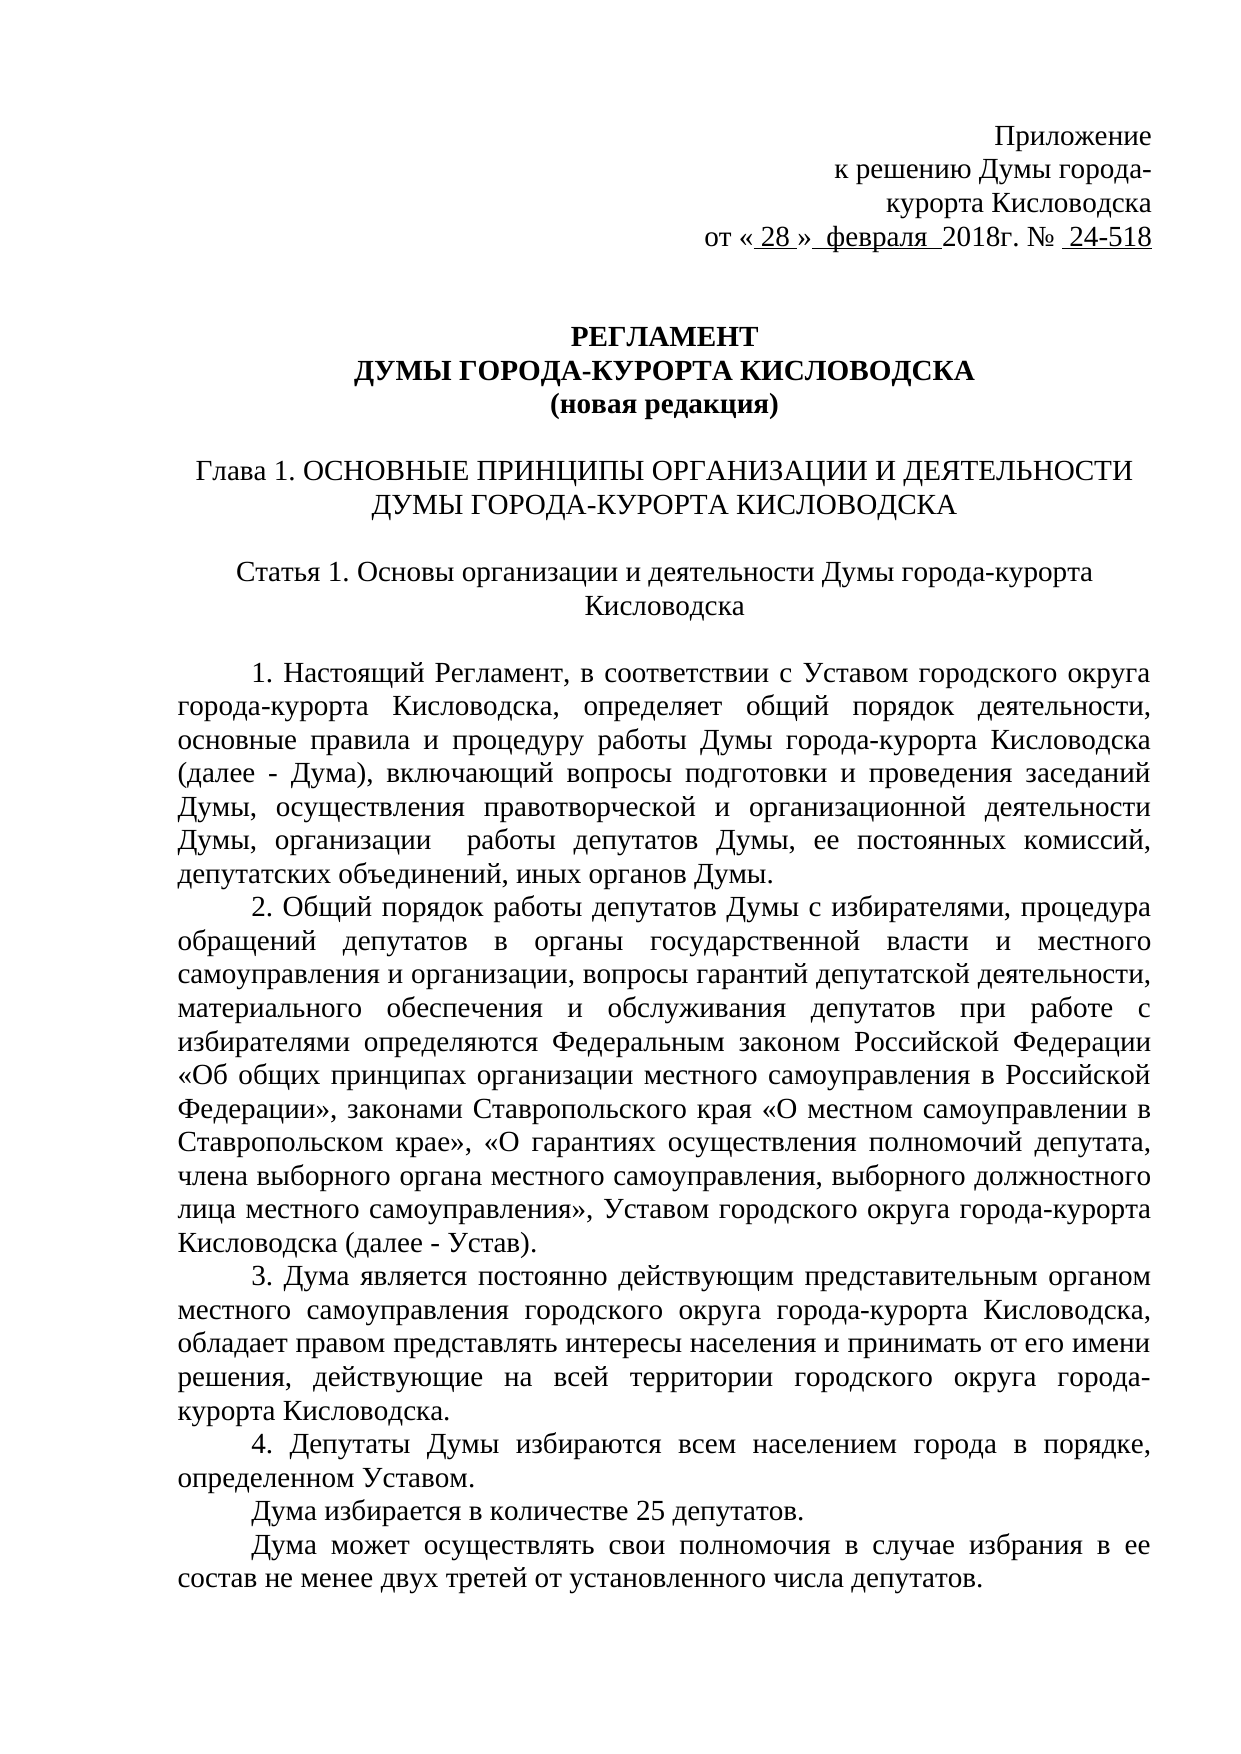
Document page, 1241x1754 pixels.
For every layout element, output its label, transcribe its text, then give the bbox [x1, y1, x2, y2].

text ДУМЫ ГОРОДА-КУРОРТА КИСЛОВОДСКА [177, 353, 1152, 386]
text 1. Настоящий Регламент, в соответствии с Уставом городского округа города-курорта Кисловодска, определяет общий порядок деятельности, основные правила и процедуру работы Думы города-курорта Кисловодска (далее - Дума), включающий вопросы подготовки и проведения заседаний Думы, осуществления правотворческой и организационной деятельности Думы, организации работы депутатов Думы, ее постоянных комиссий, депутатских объединений, иных органов Думы. [177, 655, 1152, 889]
text 4. Депутаты Думы избираются всем населением города в порядке, определенном Уставом. [177, 1426, 1152, 1493]
text (новая редакция) [177, 386, 1152, 420]
text 2. Общий порядок работы депутатов Думы с избирателями, процедура обращений депутатов в органы государственной власти и местного самоуправления и организации, вопросы гарантий депутатской деятельности, материального обеспечения и обслуживания депутатов при работе с избирателями определяются Федеральным законом Российской Федерации «Об общих принципах организации местного самоуправления в Российской Федерации», законами Ставропольского края «О местном самоуправлении в Ставропольском крае», «О гарантиях осуществления полномочий депутата, члена выборного органа местного самоуправления, выборного должностного лица местного самоуправления», Уставом городского округа города-курорта Кисловодска (далее - Устав). [177, 889, 1152, 1258]
text к решению Думы города- [177, 152, 1152, 185]
text от « 28 » февраля 2018г. № 24-518 [177, 219, 1152, 252]
text Статья 1. Основы организации и деятельности Думы города-курорта Кисловодска [177, 554, 1152, 621]
text курорта Кисловодска [177, 185, 1152, 219]
text Дума избирается в количестве 25 депутатов. [177, 1493, 1152, 1527]
text ДУМЫ ГОРОДА-КУРОРТА КИСЛОВОДСКА [177, 487, 1152, 521]
text РЕГЛАМЕНТ [177, 319, 1152, 353]
text Дума может осуществлять свои полномочия в случае избрания в ее состав не менее двух третей от установленного числа депутатов. [177, 1527, 1152, 1594]
text Приложение [177, 118, 1152, 152]
text Глава 1. ОСНОВНЫЕ ПРИНЦИПЫ ОРГАНИЗАЦИИ И ДЕЯТЕЛЬНОСТИ [177, 453, 1152, 487]
text 3. Дума является постоянно действующим представительным органом местного самоуправления городского округа города-курорта Кисловодска, обладает правом представлять интересы населения и принимать от его имени решения, действующие на всей территории городского округа города-курорта Кисловодска. [177, 1258, 1152, 1426]
